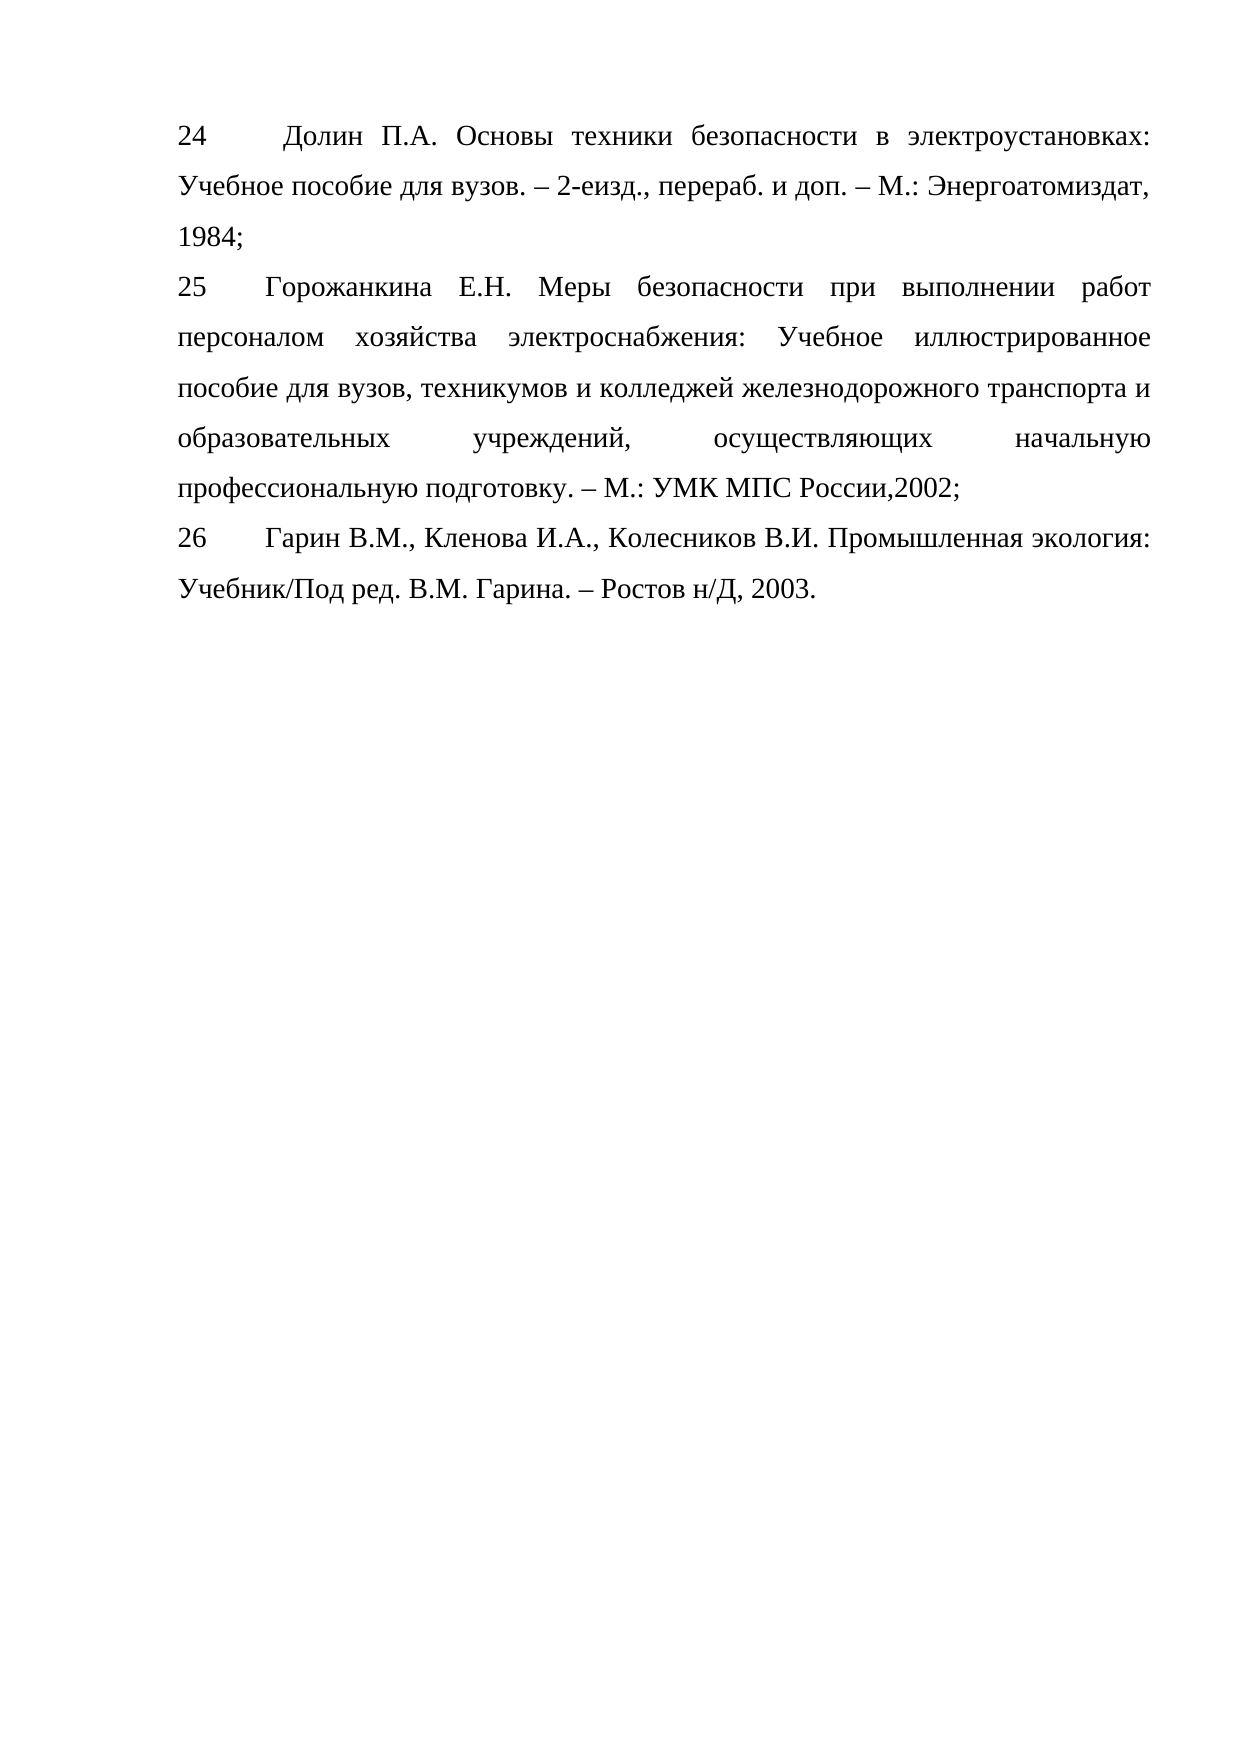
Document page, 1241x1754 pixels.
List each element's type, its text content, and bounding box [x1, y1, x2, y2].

list Гарин В.М., Кленова И.А., Колесников В.И. Промышленная экология: Учебник/Под ред. В.М. Гарина. – Ростов н/Д, 2003. [177, 521, 1152, 604]
list Долин П.А. Основы техники безопасности в электроустановках: Учебное пособие для вузов. – 2-еизд., перераб. и доп. – М.: Энергоатомиздат, 1984; [177, 118, 1152, 252]
list Горожанкина Е.Н. Меры безопасности при выполнении работ персоналом хозяйства электроснабжения: Учебное иллюстрированное пособие для вузов, техникумов и колледжей железнодорожного транспорта и образовательных учреждений, осуществляющих начальную профессиональную подготовку. – М.: УМК МПС России,2002; [177, 269, 1152, 504]
